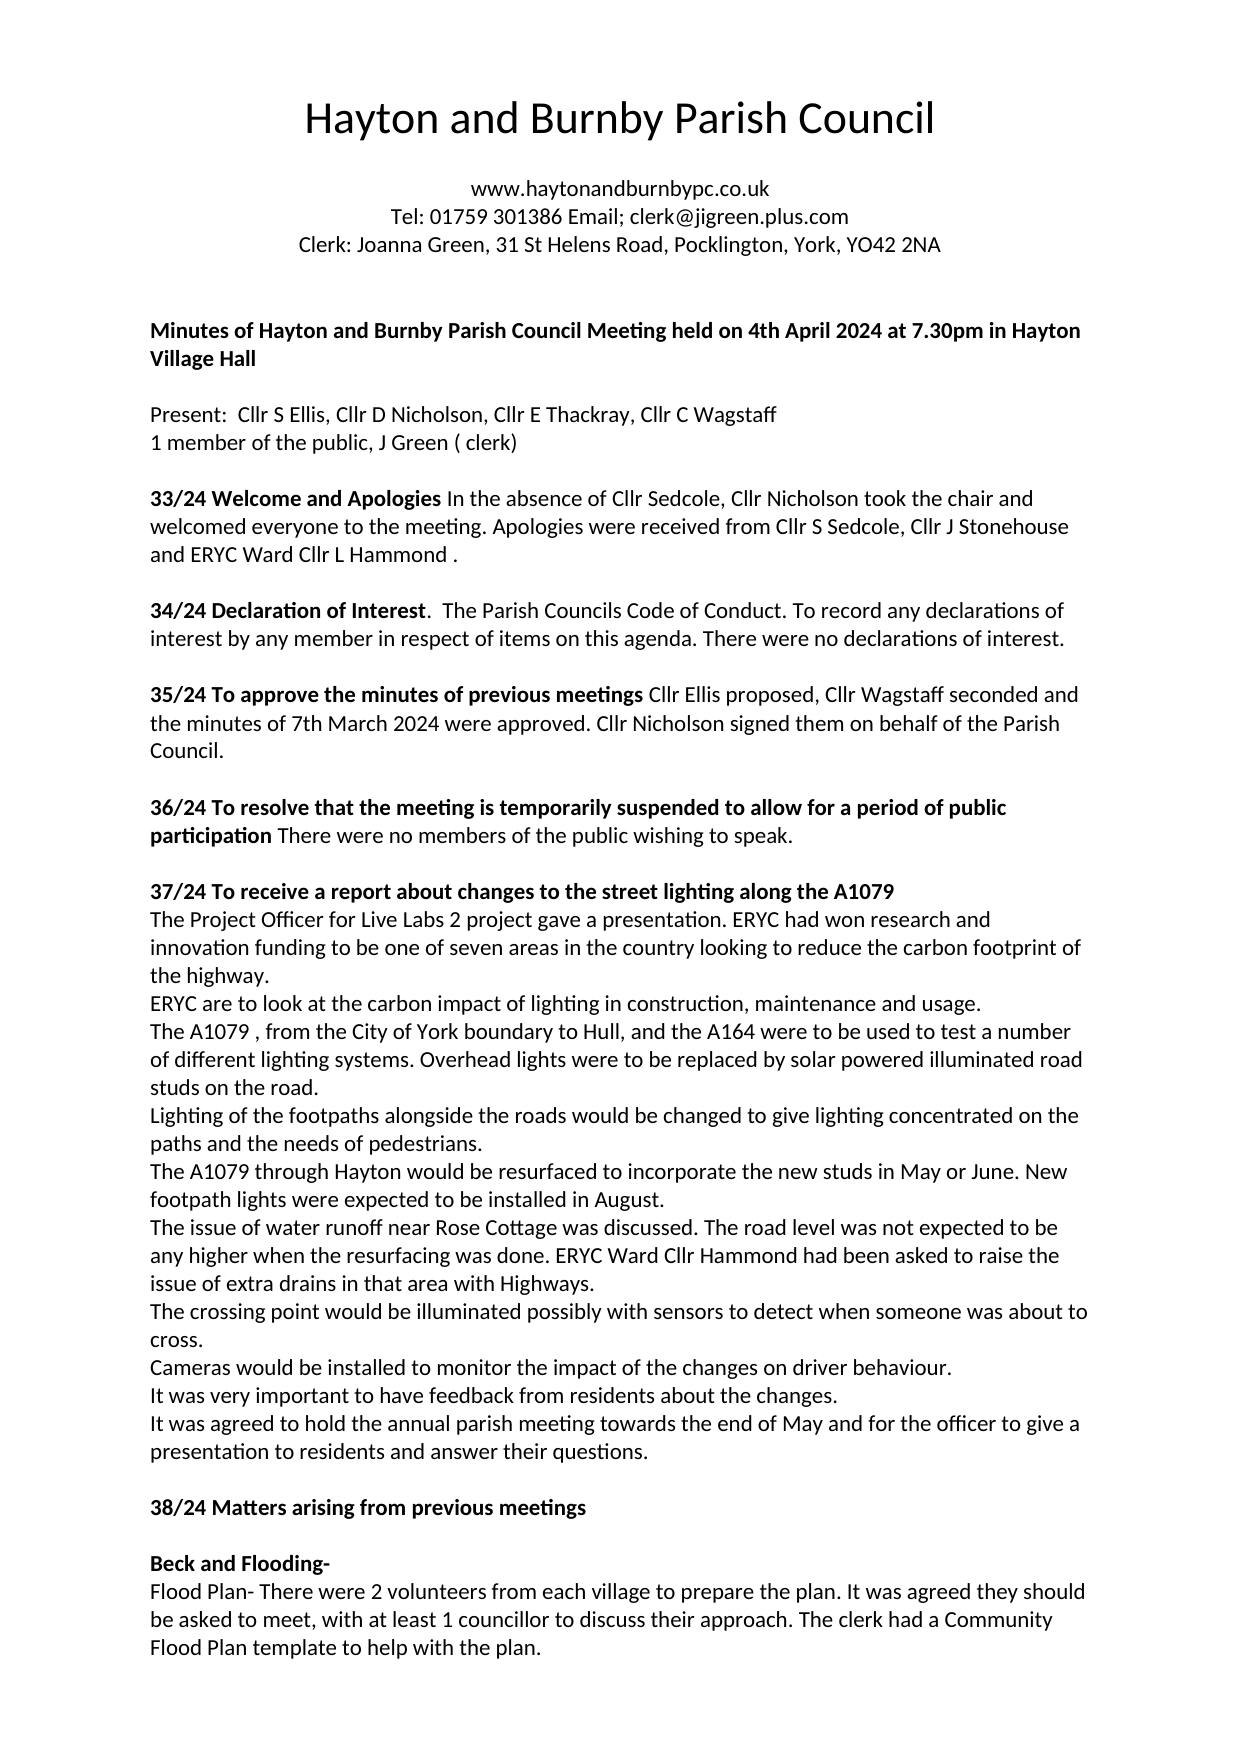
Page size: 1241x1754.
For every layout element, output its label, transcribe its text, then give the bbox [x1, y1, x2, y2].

text The issue of water runoff near Rose Cottage was discussed. The road level was not expected to be any higher when the resurfacing was done. ERYC Ward Cllr Hammond had been asked to raise the issue of extra drains in that area with Highways. [150, 1213, 1090, 1297]
text The A1079 , from the City of York boundary to Hull, and the A164 were to be used to test a number of different lighting systems. Overhead lights were to be replaced by solar powered illuminated road studs on the road. [150, 1017, 1090, 1101]
text www.haytonandburnbypc.co.uk [150, 174, 1090, 202]
text 37/24 To receive a report about changes to the street lighting along the A1079 [150, 877, 1090, 905]
text 1 member of the public, J Green ( clerk) [150, 428, 1090, 456]
text Hayton and Burnby Parish Council [150, 89, 1090, 144]
text Tel: 01759 301386 Email; clerk@jigreen.plus.com [150, 202, 1090, 230]
text Cameras would be installed to monitor the impact of the changes on driver behaviour. [150, 1353, 1090, 1381]
text It was agreed to hold the annual parish meeting towards the end of May and for the officer to give a presentation to residents and answer their questions. [150, 1409, 1090, 1465]
text Beck and Flooding- [150, 1549, 1090, 1577]
text Lighting of the footpaths alongside the roads would be changed to give lighting concentrated on the paths and the needs of pedestrians. [150, 1101, 1090, 1157]
text Minutes of Hayton and Burnby Parish Council Meeting held on 4th April 2024 at 7.30pm in Hayton Village Hall [150, 316, 1090, 372]
text The crossing point would be illuminated possibly with sensors to detect when someone was about to cross. [150, 1297, 1090, 1353]
text ERYC are to look at the carbon impact of lighting in construction, maintenance and usage. [150, 989, 1090, 1017]
text The A1079 through Hayton would be resurfaced to incorporate the new studs in May or June. New footpath lights were expected to be installed in August. [150, 1157, 1090, 1213]
text The Project Officer for Live Labs 2 project gave a presentation. ERYC had won research and innovation funding to be one of seven areas in the country looking to reduce the carbon footprint of the highway. [150, 905, 1090, 989]
text 38/24 Matters arising from previous meetings [150, 1493, 1090, 1521]
text Flood Plan- There were 2 volunteers from each village to prepare the plan. It was agreed they should be asked to meet, with at least 1 councillor to discuss their approach. The clerk had a Community Flood Plan template to help with the plan. [150, 1577, 1090, 1661]
text 34/24 Declaration of Interest. The Parish Councils Code of Conduct. To record any declarations of interest by any member in respect of items on this agenda. There were no declarations of interest. [150, 597, 1090, 653]
text 36/24 To resolve that the meeting is temporarily suspended to allow for a period of public participation There were no members of the public wishing to speak. [150, 793, 1090, 849]
text 33/24 Welcome and Apologies In the absence of Cllr Sedcole, Cllr Nicholson took the chair and welcomed everyone to the meeting. Apologies were received from Cllr S Sedcole, Cllr J Stonehouse and ERYC Ward Cllr L Hammond . [150, 484, 1090, 568]
text Clerk: Joanna Green, 31 St Helens Road, Pocklington, York, YO42 2NA [150, 230, 1090, 258]
text It was very important to have feedback from residents about the changes. [150, 1381, 1090, 1409]
text 35/24 To approve the minutes of previous meetings Cllr Ellis proposed, Cllr Wagstaff seconded and the minutes of 7th March 2024 were approved. Cllr Nicholson signed them on behalf of the Parish Council. [150, 681, 1090, 765]
text Present: Cllr S Ellis, Cllr D Nicholson, Cllr E Thackray, Cllr C Wagstaff [150, 400, 1090, 428]
